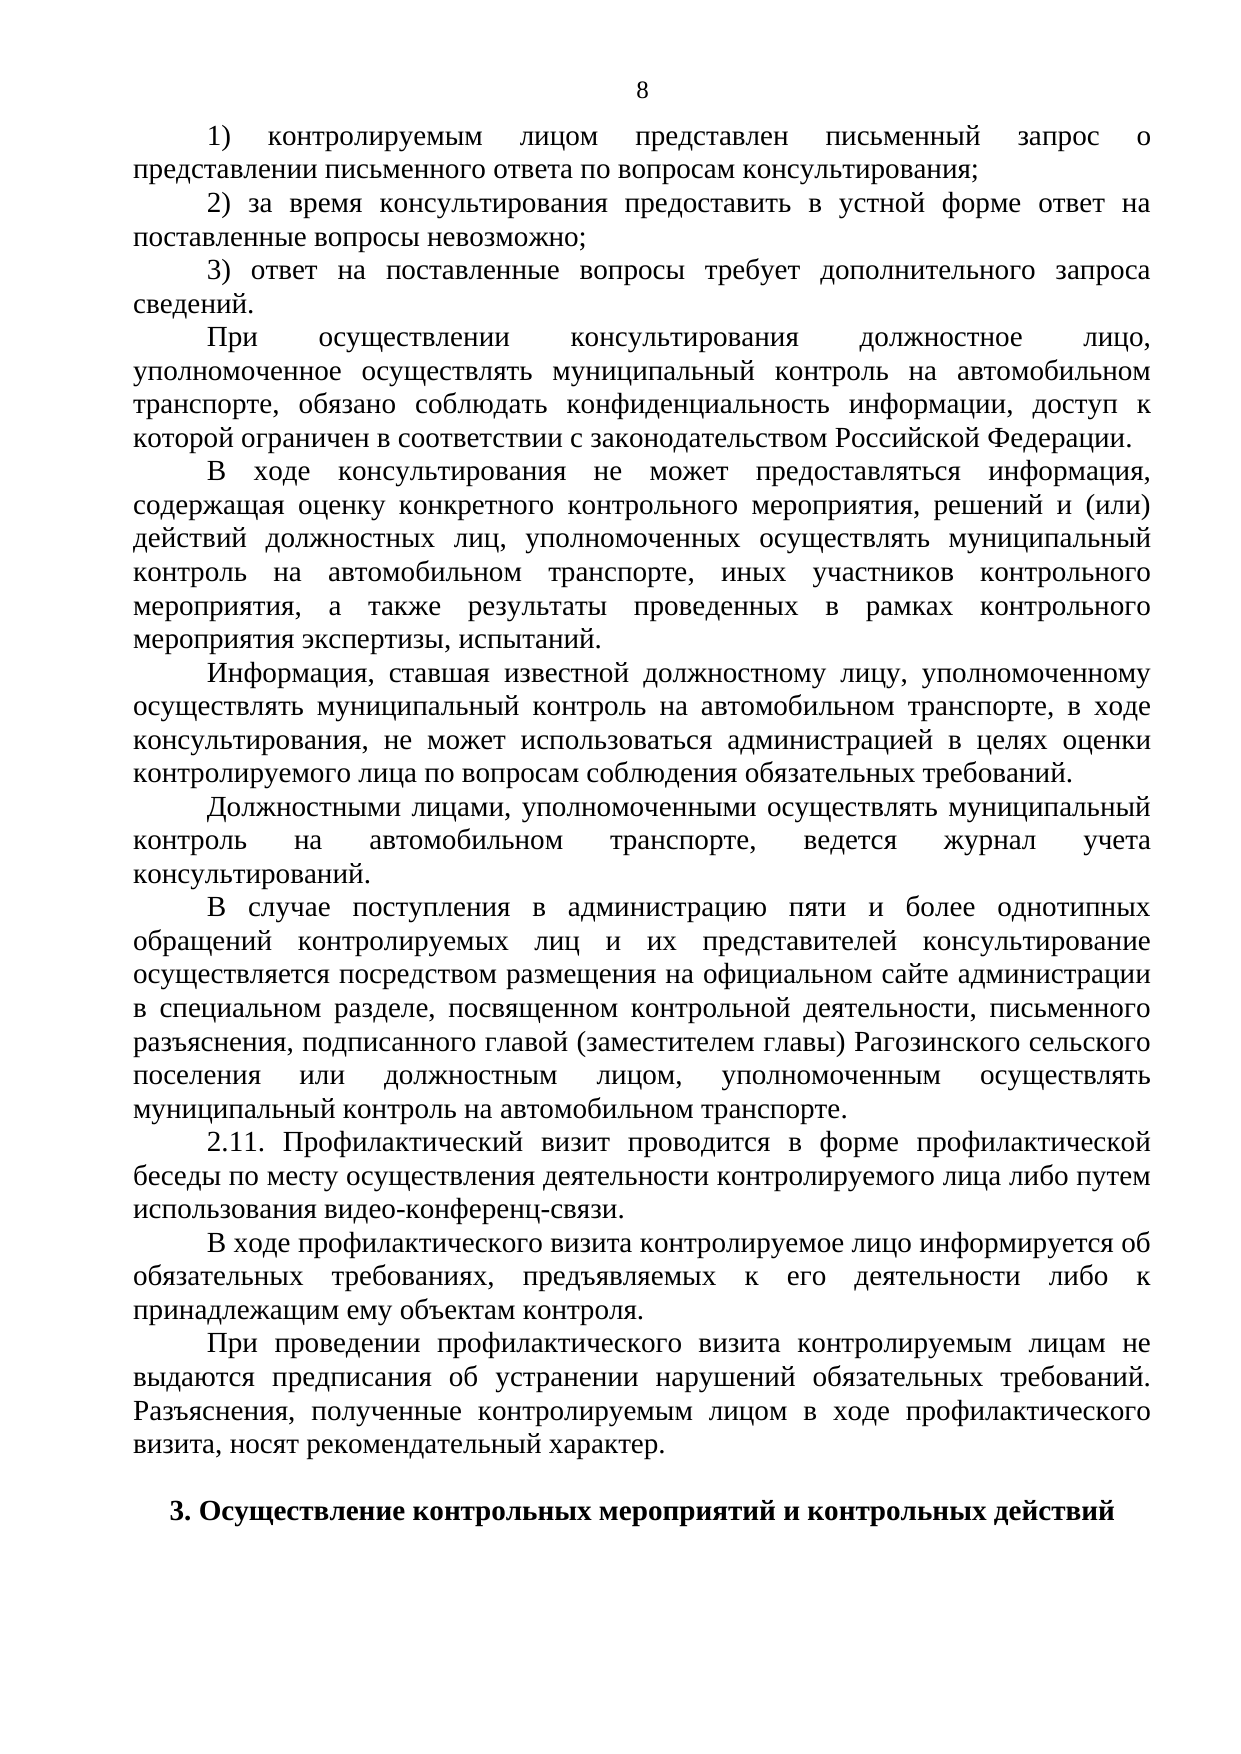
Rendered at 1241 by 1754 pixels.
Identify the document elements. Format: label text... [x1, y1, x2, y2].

text 3) ответ на поставленные вопросы требует дополнительного запроса сведений. [133, 252, 1152, 319]
text 1) контролируемым лицом представлен письменный запрос о представлении письменного ответа по вопросам консультирования; [133, 118, 1152, 185]
text При проведении профилактического визита контролируемым лицам не выдаются предписания об устранении нарушений обязательных требований. Разъяснения, полученные контролируемым лицом в ходе профилактического визита, носят рекомендательный характер. [133, 1326, 1152, 1460]
text 2) за время консультирования предоставить в устной форме ответ на поставленные вопросы невозможно; [133, 185, 1152, 252]
text 3. Осуществление контрольных мероприятий и контрольных действий [133, 1493, 1152, 1527]
text Должностными лицами, уполномоченными осуществлять муниципальный контроль на автомобильном транспорте, ведется журнал учета консультирований. [133, 789, 1152, 889]
text В случае поступления в администрацию пяти и более однотипных обращений контролируемых лиц и их представителей консультирование осуществляется посредством размещения на официальном сайте администрации в специальном разделе, посвященном контрольной деятельности, письменного разъяснения, подписанного главой (заместителем главы) Рагозинского сельского поселения или должностным лицом, уполномоченным осуществлять муниципальный контроль на автомобильном транспорте. [133, 889, 1152, 1124]
text В ходе консультирования не может предоставляться информация, содержащая оценку конкретного контрольного мероприятия, решений и (или) действий должностных лиц, уполномоченных осуществлять муниципальный контроль на автомобильном транспорте, иных участников контрольного мероприятия, а также результаты проведенных в рамках контрольного мероприятия экспертизы, испытаний. [133, 453, 1152, 655]
text 2.11. Профилактический визит проводится в форме профилактической беседы по месту осуществления деятельности контролируемого лица либо путем использования видео-конференц-связи. [133, 1124, 1152, 1225]
text Информация, ставшая известной должностному лицу, уполномоченному осуществлять муниципальный контроль на автомобильном транспорте, в ходе консультирования, не может использоваться администрацией в целях оценки контролируемого лица по вопросам соблюдения обязательных требований. [133, 655, 1152, 789]
text В ходе профилактического визита контролируемое лицо информируется об обязательных требованиях, предъявляемых к его деятельности либо к принадлежащим ему объектам контроля. [133, 1225, 1152, 1326]
text При осуществлении консультирования должностное лицо, уполномоченное осуществлять муниципальный контроль на автомобильном транспорте, обязано соблюдать конфиденциальность информации, доступ к которой ограничен в соответствии с законодательством Российской Федерации. [133, 319, 1152, 453]
